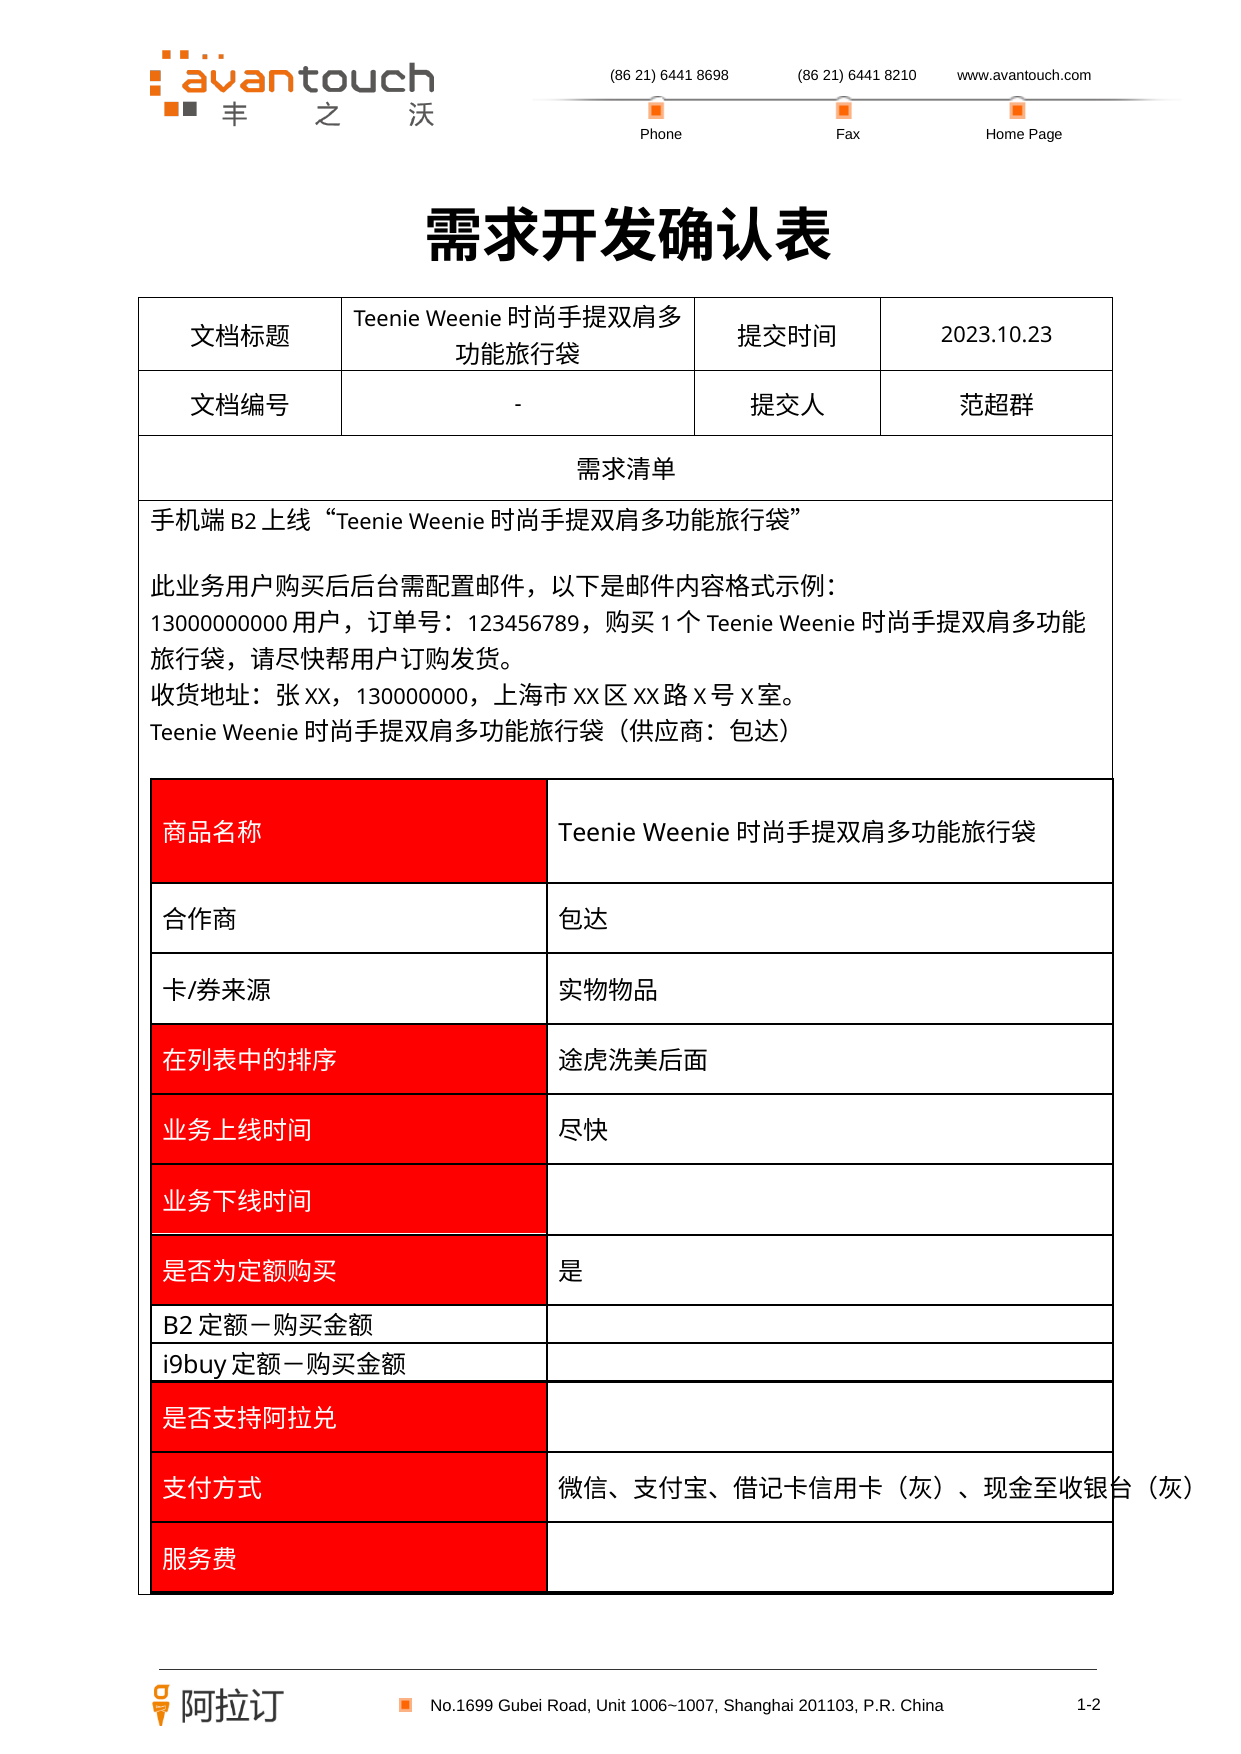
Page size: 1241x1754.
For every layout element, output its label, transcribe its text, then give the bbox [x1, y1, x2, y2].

picture [399, 1698, 412, 1712]
table_cell 范超群 [881, 371, 1112, 435]
table_header Teenie Weenie 时尚手提双肩多功能旅行袋 [342, 298, 694, 370]
picture [525, 96, 1182, 119]
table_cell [139, 501, 1112, 1593]
table_header 提交时间 [695, 298, 880, 370]
table_header 文档标题 [139, 298, 341, 370]
table_cell 提交人 [695, 371, 880, 435]
picture [150, 1683, 285, 1726]
picture [150, 50, 436, 128]
text 需求开发确认表 [150, 188, 1106, 273]
table_cell 文档编号 [139, 371, 341, 435]
table_cell - [342, 371, 694, 435]
table_header 2023.10.23 [881, 298, 1112, 370]
table_cell 需求清单 [139, 436, 1112, 499]
